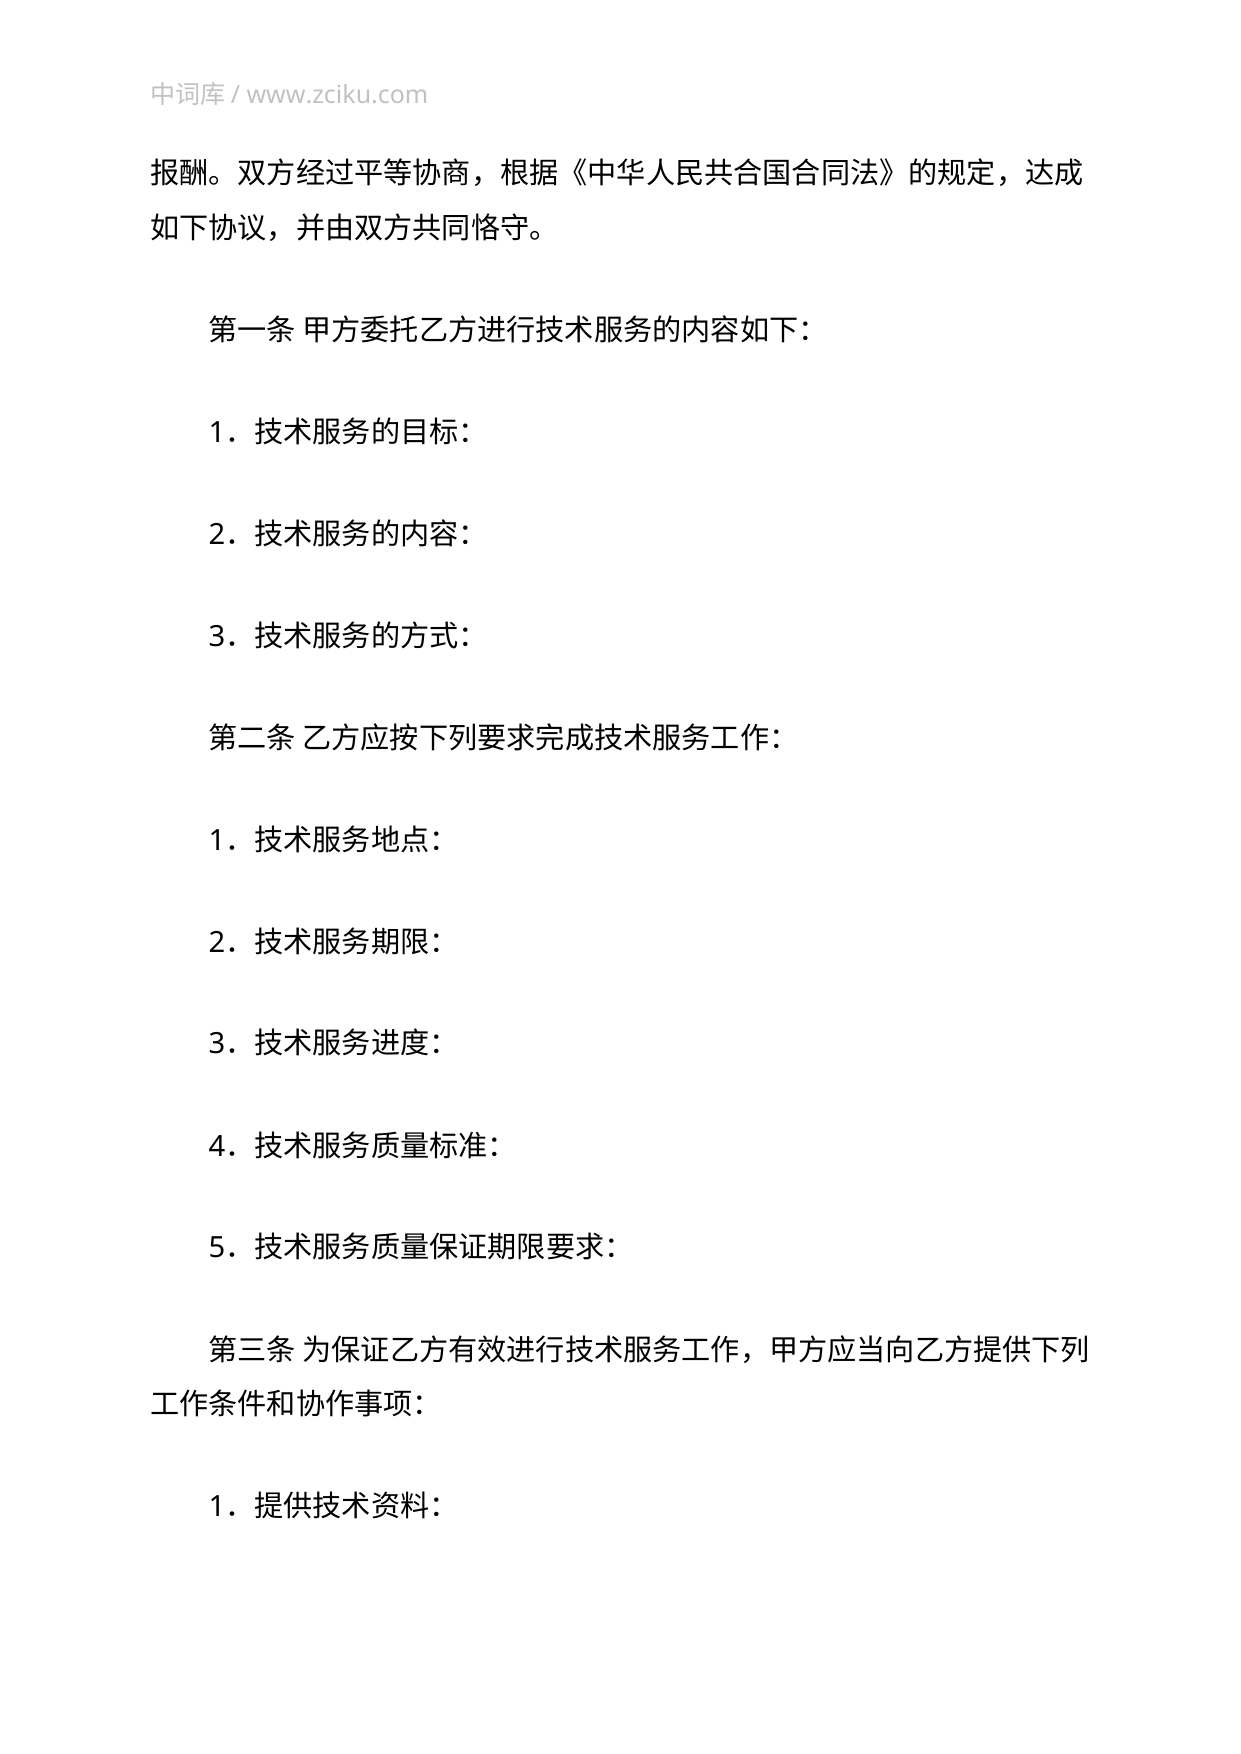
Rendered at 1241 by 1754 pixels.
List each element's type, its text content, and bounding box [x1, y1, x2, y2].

text 1．技术服务地点： [150, 816, 1090, 858]
text 2．技术服务的内容： [150, 510, 1090, 553]
text 第三条 为保证乙方有效进行技术服务工作，甲方应当向乙方提供下列工作条件和协作事项： [150, 1326, 1090, 1423]
text 3．技术服务进度： [150, 1020, 1090, 1062]
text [150, 150, 1090, 247]
text 2．技术服务期限： [150, 918, 1090, 961]
text 1．技术服务的目标： [150, 408, 1090, 451]
text 1．提供技术资料： [150, 1483, 1090, 1525]
text 3．技术服务的方式： [150, 612, 1090, 655]
text 第二条 乙方应按下列要求完成技术服务工作： [150, 714, 1090, 757]
text 第一条 甲方委托乙方进行技术服务的内容如下： [150, 307, 1090, 349]
text 4．技术服务质量标准： [150, 1122, 1090, 1164]
text 5．技术服务质量保证期限要求： [150, 1224, 1090, 1266]
